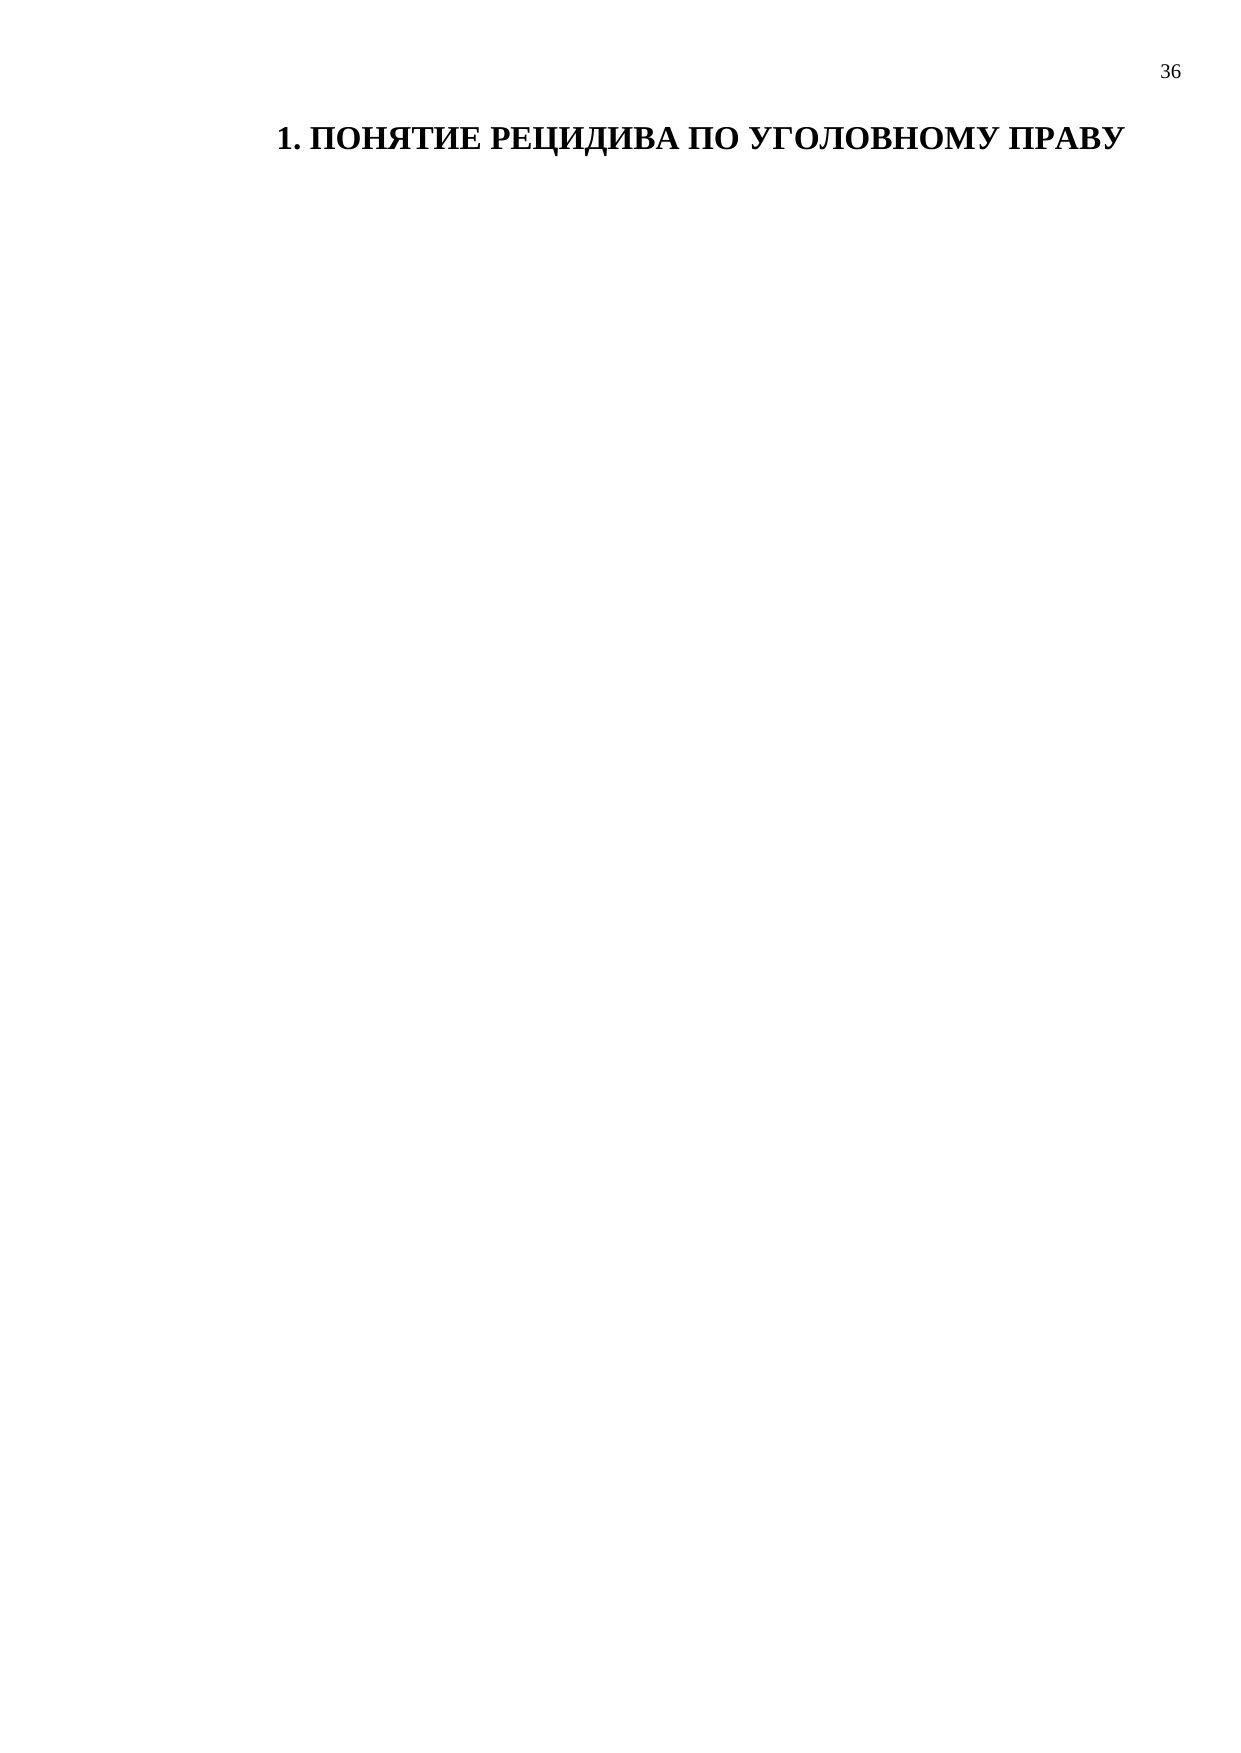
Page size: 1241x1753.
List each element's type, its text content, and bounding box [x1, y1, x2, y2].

text 1. Понятие рецидива по уголовному праву [177, 118, 1181, 156]
